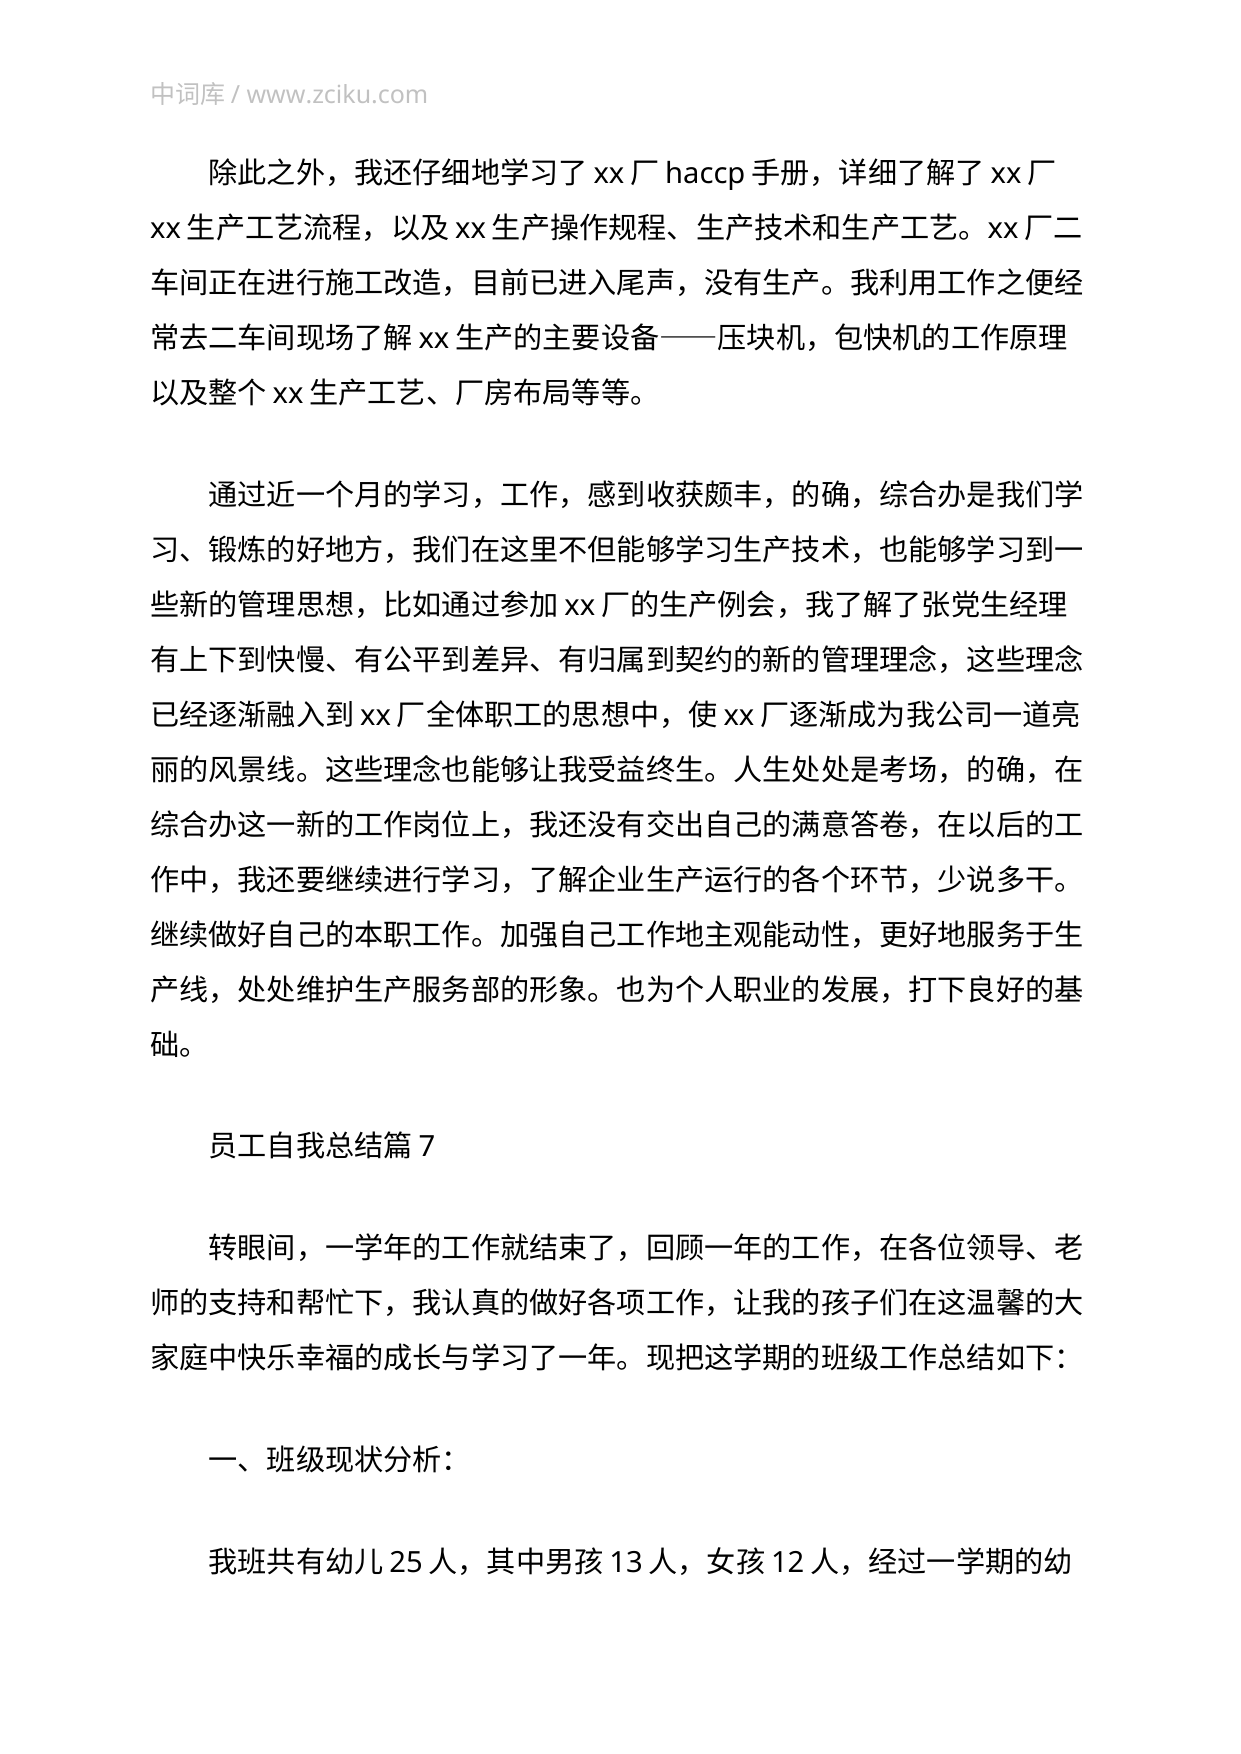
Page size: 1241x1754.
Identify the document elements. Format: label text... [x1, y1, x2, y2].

text 转眼间，一学年的工作就结束了，回顾一年的工作，在各位领导、老师的支持和帮忙下，我认真的做好各项工作，让我的孩子们在这温馨的大家庭中快乐幸福的成长与学习了一年。现把这学期的班级工作总结如下： [150, 1225, 1090, 1377]
text 一、班级现状分析： [150, 1436, 1090, 1479]
text 除此之外，我还仔细地学习了xx厂haccp手册，详细了解了xx厂xx生产工艺流程，以及xx生产操作规程、生产技术和生产工艺。xx厂二车间正在进行施工改造，目前已进入尾声，没有生产。我利用工作之便经常去二车间现场了解xx生产的主要设备——压块机，包快机的工作原理以及整个xx生产工艺、厂房布局等等。 [150, 150, 1090, 412]
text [150, 1538, 1090, 1581]
text 通过近一个月的学习，工作，感到收获颇丰，的确，综合办是我们学习、锻炼的好地方，我们在这里不但能够学习生产技术，也能够学习到一些新的管理思想，比如通过参加xx厂的生产例会，我了解了张党生经理有上下到快慢、有公平到差异、有归属到契约的新的管理理念，这些理念已经逐渐融入到xx厂全体职工的思想中，使xx厂逐渐成为我公司一道亮丽的风景线。这些理念也能够让我受益终生。人生处处是考场，的确，在综合办这一新的工作岗位上，我还没有交出自己的满意答卷，在以后的工作中，我还要继续进行学习，了解企业生产运行的各个环节，少说多干。继续做好自己的本职工作。加强自己工作地主观能动性，更好地服务于生产线，处处维护生产服务部的形象。也为个人职业的发展，打下良好的基础。 [150, 472, 1090, 1063]
text 员工自我总结篇7 [150, 1123, 1090, 1165]
